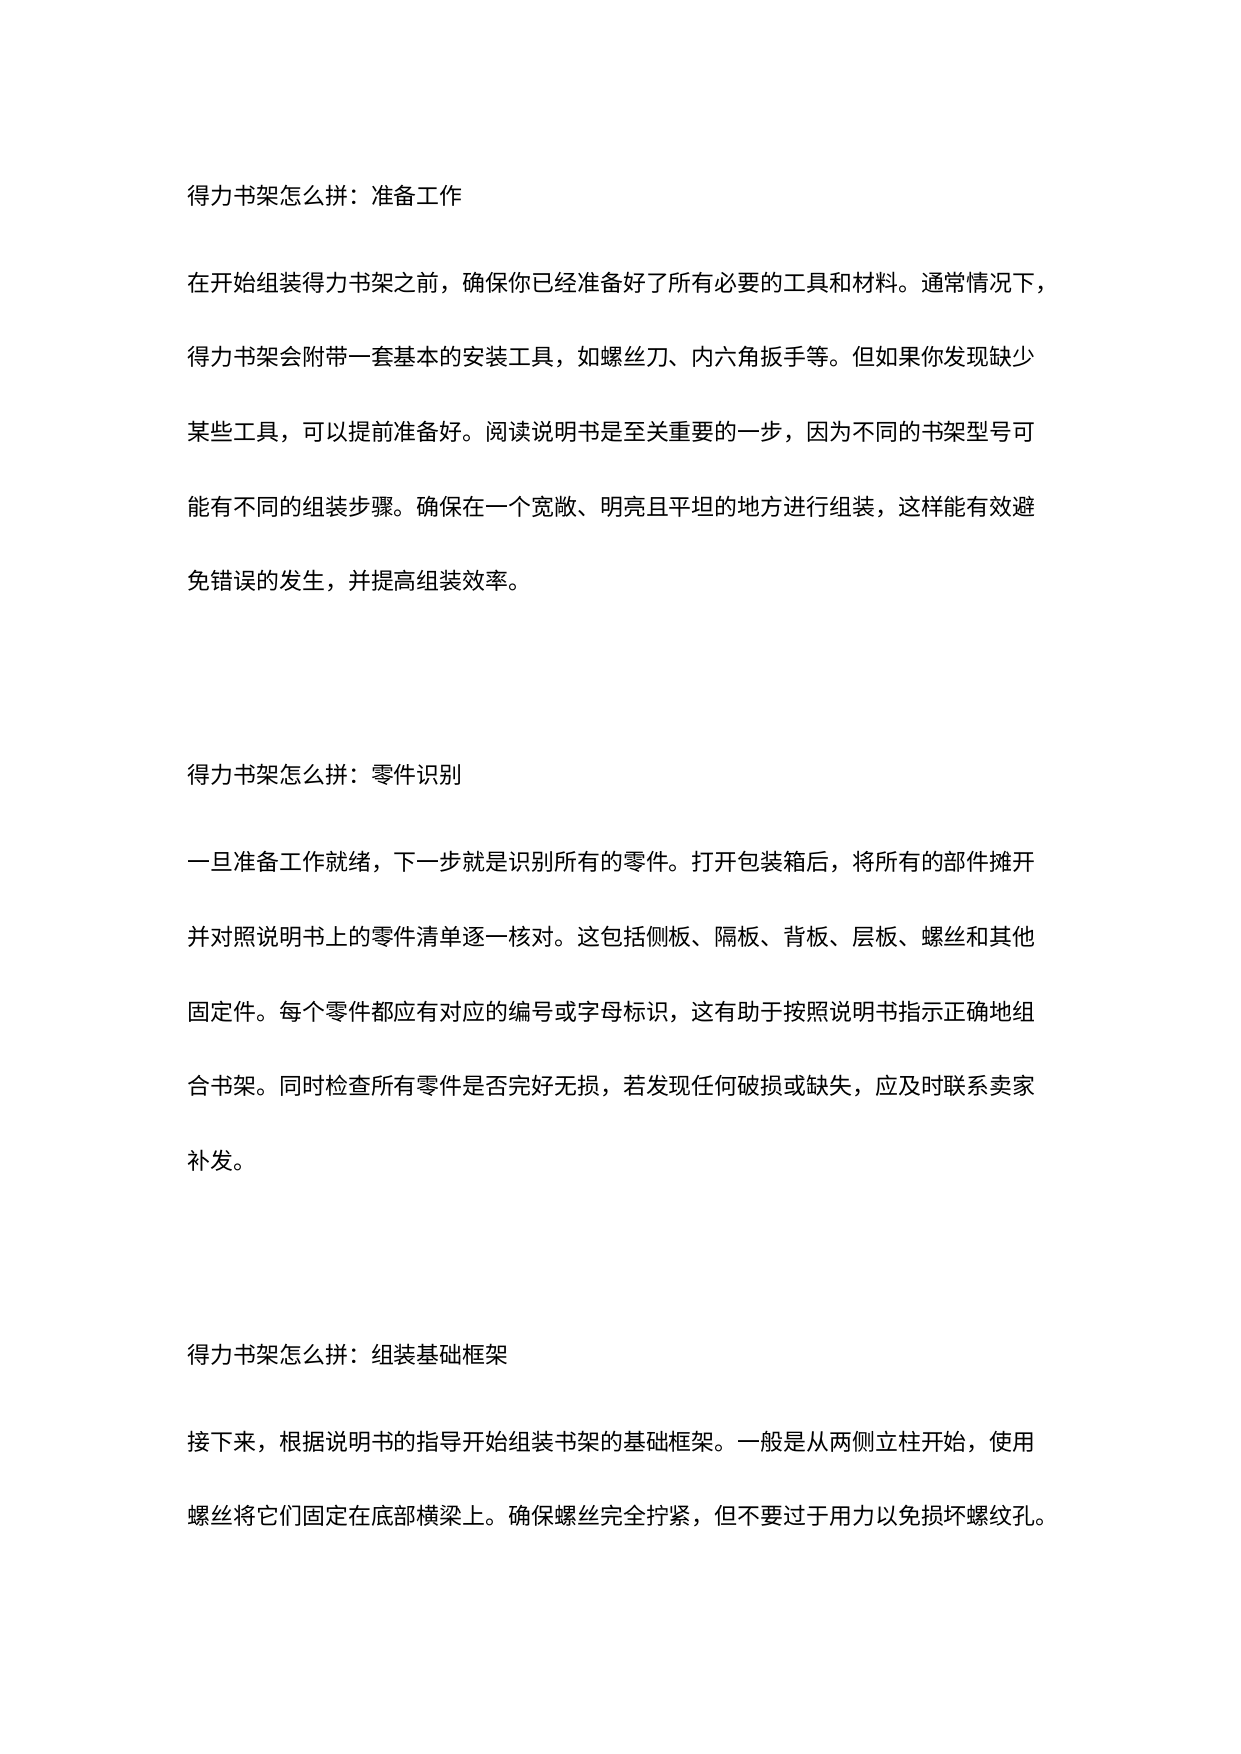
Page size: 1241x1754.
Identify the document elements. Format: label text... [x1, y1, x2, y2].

text 得力书架怎么拼：准备工作 [187, 162, 1053, 227]
text 一旦准备工作就绪，下一步就是识别所有的零件。打开包装箱后，将所有的部件摊开并对照说明书上的零件清单逐一核对。这包括侧板、隔板、背板、层板、螺丝和其他固定件。每个零件都应有对应的编号或字母标识，这有助于按照说明书指示正确地组合书架。同时检查所有零件是否完好无损，若发现任何破损或缺失，应及时联系卖家补发。 [187, 828, 1053, 1192]
text 得力书架怎么拼：组装基础框架 [187, 1321, 1053, 1386]
text 得力书架怎么拼：零件识别 [187, 742, 1053, 807]
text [187, 1408, 1053, 1547]
text 在开始组装得力书架之前，确保你已经准备好了所有必要的工具和材料。通常情况下，得力书架会附带一套基本的安装工具，如螺丝刀、内六角扳手等。但如果你发现缺少某些工具，可以提前准备好。阅读说明书是至关重要的一步，因为不同的书架型号可能有不同的组装步骤。确保在一个宽敞、明亮且平坦的地方进行组装，这样能有效避免错误的发生，并提高组装效率。 [187, 248, 1053, 612]
